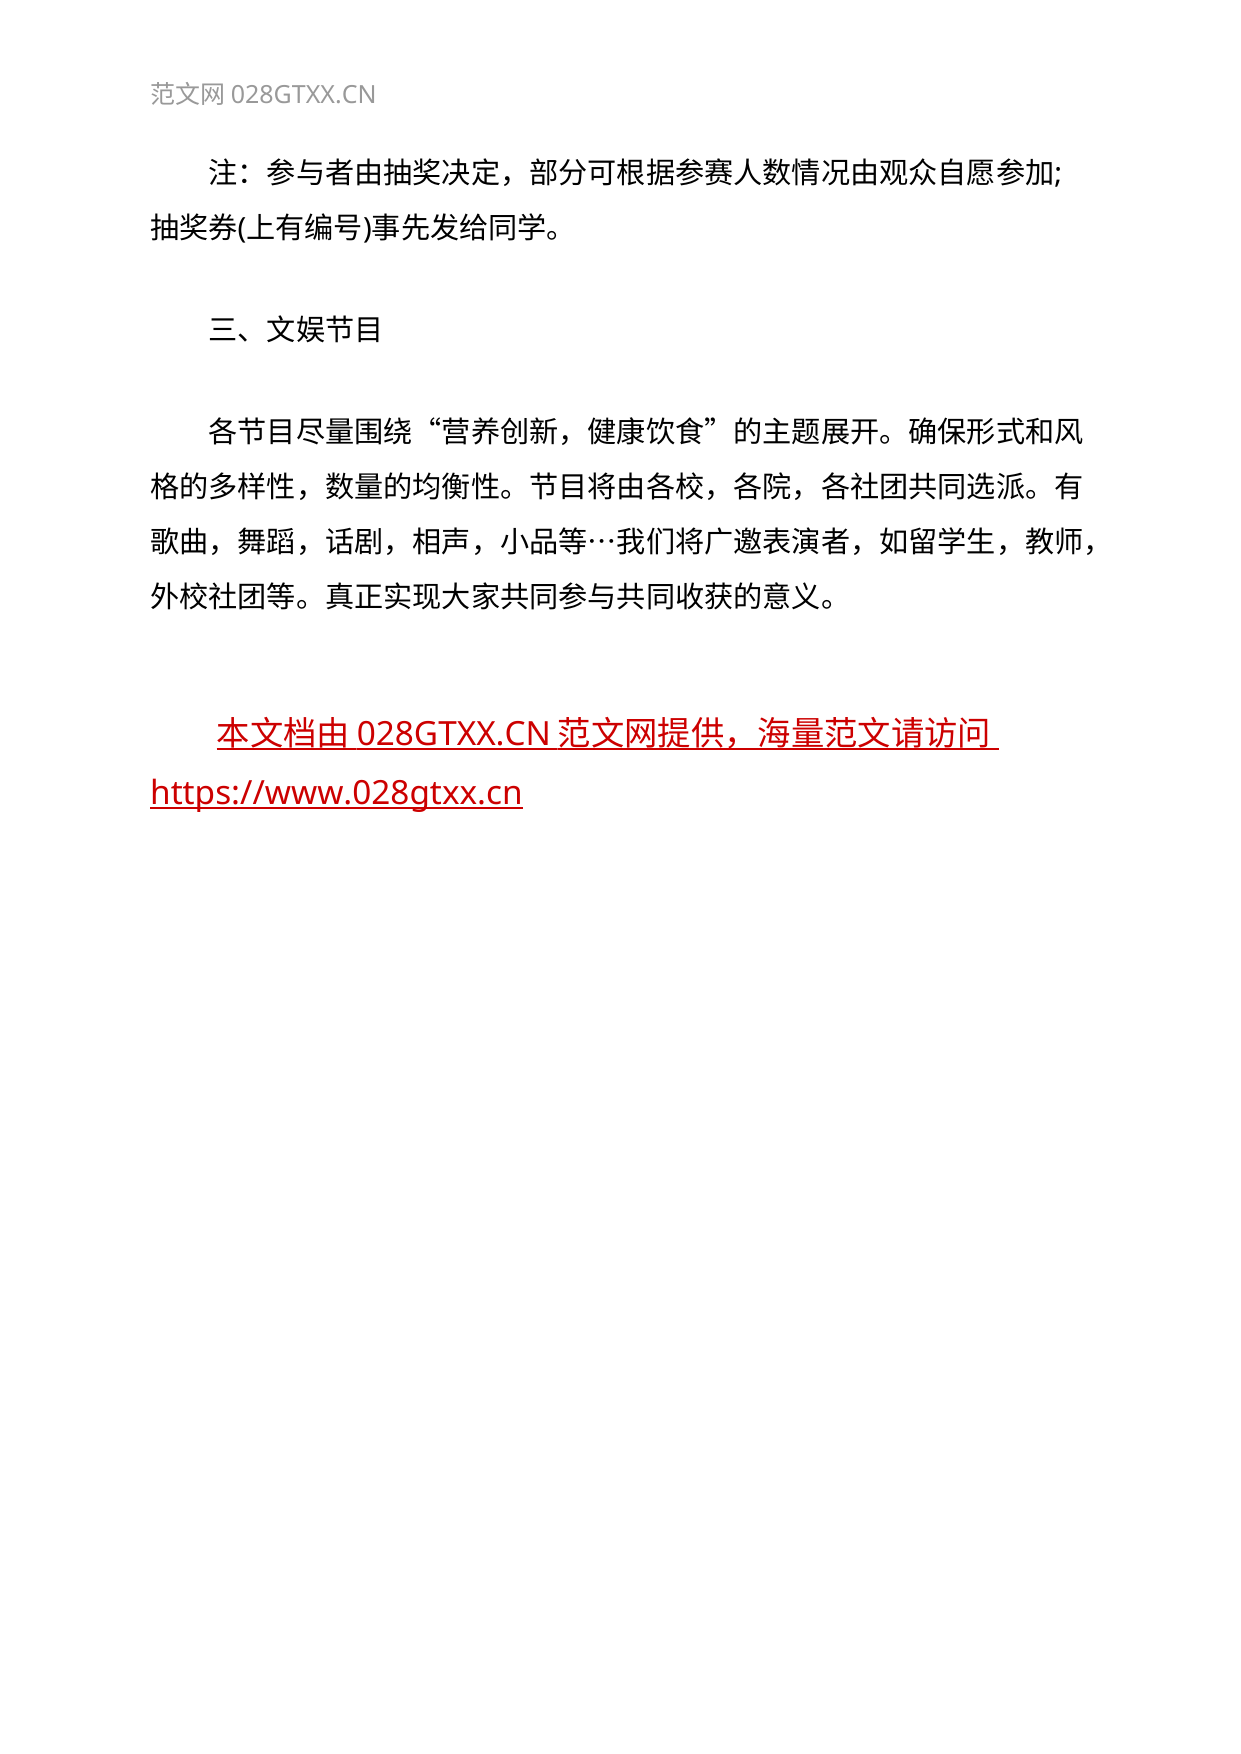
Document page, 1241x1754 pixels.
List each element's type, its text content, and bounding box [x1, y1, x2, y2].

text 各节目尽量围绕“营养创新，健康饮食”的主题展开。确保形式和风格的多样性，数量的均衡性。节目将由各校，各院，各社团共同选派。有歌曲，舞蹈，话剧，相声，小品等…我们将广邀表演者，如留学生，教师，外校社团等。真正实现大家共同参与共同收获的意义。 [150, 409, 1090, 616]
text 本文档由028GTXX.CN范文网提供，海量范文请访问 https://www.028gtxx.cn [150, 706, 1090, 814]
text 注：参与者由抽奖决定，部分可根据参赛人数情况由观众自愿参加;抽奖券(上有编号)事先发给同学。 [150, 150, 1090, 247]
text 三、文娱节目 [150, 307, 1090, 349]
